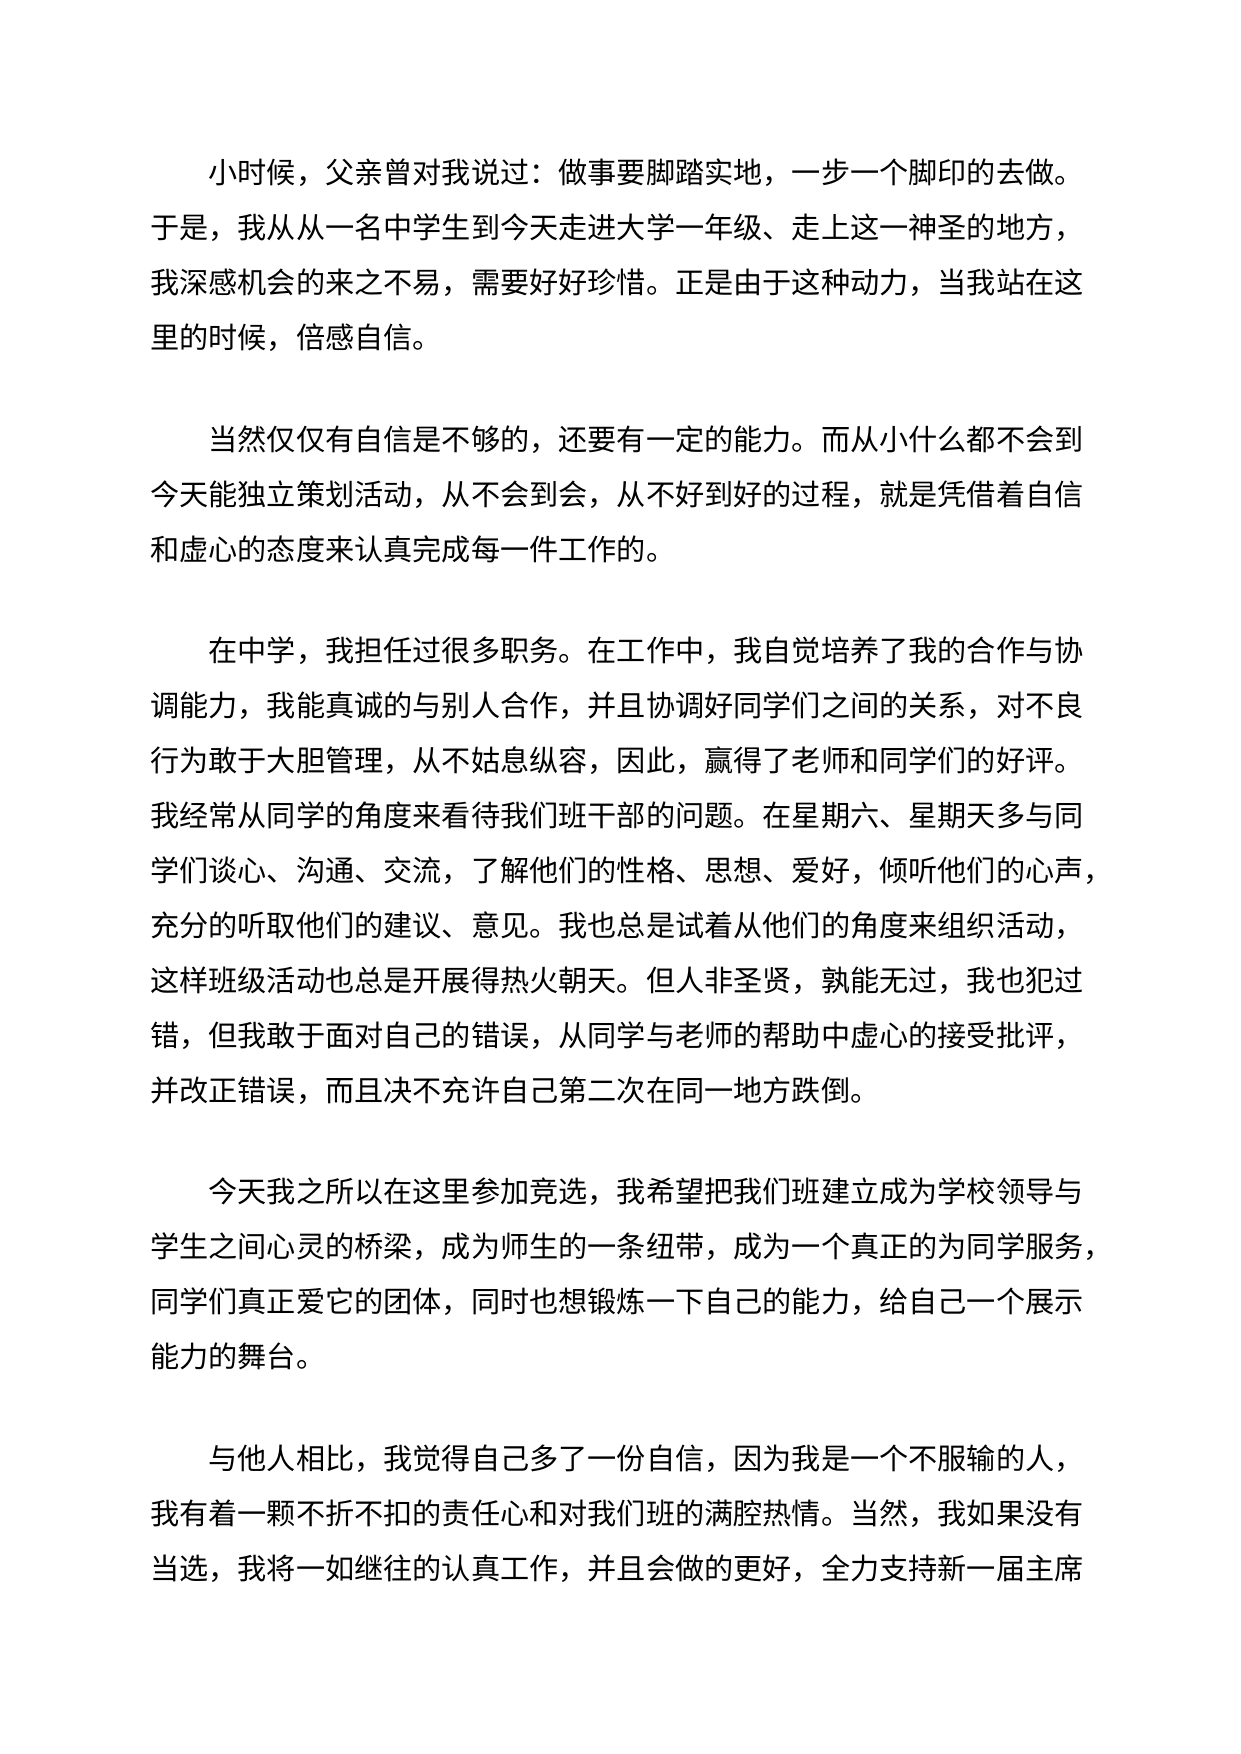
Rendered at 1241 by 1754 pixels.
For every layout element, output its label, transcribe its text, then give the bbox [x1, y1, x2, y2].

text 今天我之所以在这里参加竞选，我希望把我们班建立成为学校领导与学生之间心灵的桥梁，成为师生的一条纽带，成为一个真正的为同学服务，同学们真正爱它的团体，同时也想锻炼一下自己的能力，给自己一个展示能力的舞台。 [150, 1169, 1090, 1376]
text 当然仅仅有自信是不够的，还要有一定的能力。而从小什么都不会到今天能独立策划活动，从不会到会，从不好到好的过程，就是凭借着自信和虚心的态度来认真完成每一件工作的。 [150, 416, 1090, 568]
text 在中学，我担任过很多职务。在工作中，我自觉培养了我的合作与协调能力，我能真诚的与别人合作，并且协调好同学们之间的关系，对不良行为敢于大胆管理，从不姑息纵容，因此，赢得了老师和同学们的好评。我经常从同学的角度来看待我们班干部的问题。在星期六、星期天多与同学们谈心、沟通、交流，了解他们的性格、思想、爱好，倾听他们的心声，充分的听取他们的建议、意见。我也总是试着从他们的角度来组织活动，这样班级活动也总是开展得热火朝天。但人非圣贤，孰能无过，我也犯过错，但我敢于面对自己的错误，从同学与老师的帮助中虚心的接受批评，并改正错误，而且决不充许自己第二次在同一地方跌倒。 [150, 628, 1090, 1109]
text 小时候，父亲曾对我说过：做事要脚踏实地，一步一个脚印的去做。于是，我从从一名中学生到今天走进大学一年级、走上这一神圣的地方，我深感机会的来之不易，需要好好珍惜。正是由于这种动力，当我站在这里的时候，倍感自信。 [150, 150, 1090, 357]
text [150, 1435, 1090, 1587]
